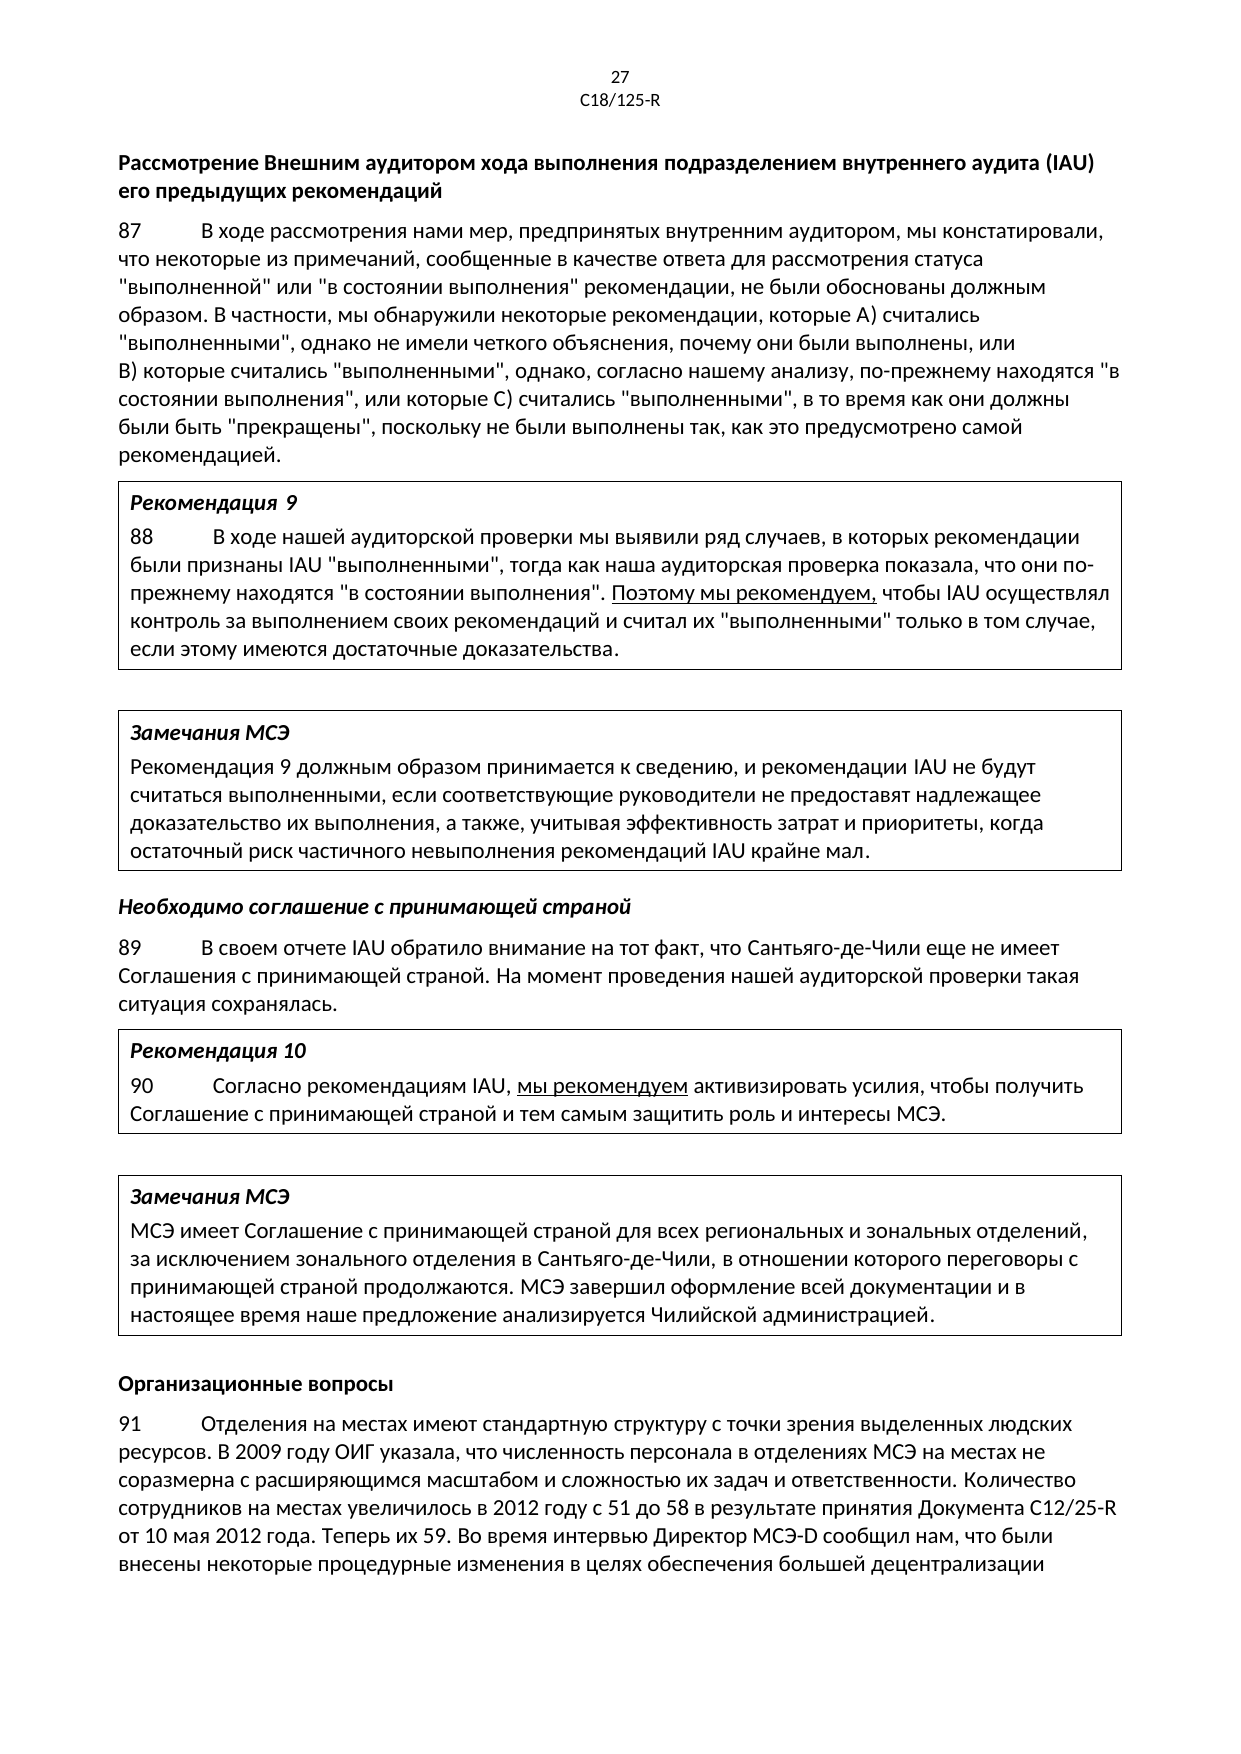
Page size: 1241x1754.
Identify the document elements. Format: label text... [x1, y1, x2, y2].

table_header Рекомендация 9 88 В ходе нашей аудиторской проверки мы выявили ряд случаев, в которых рекомендации были признаны IAU "выполненными", тогда как наша аудиторская проверка показала, что они по-прежнему находятся "в состоянии выполнения". Поэтому мы рекомендуем, чтобы IAU осуществлял контроль за выполнением своих рекомендаций и считал их "выполненными" только в том случае, если этому имеются достаточные доказательства. [119, 482, 1121, 669]
table_header Замечания МСЭ МСЭ имеет Соглашение с принимающей страной для всех региональных и зональных отделений, за исключением зонального отделения в Сантьяго-де-Чили, в отношении которого переговоры с принимающей страной продолжаются. МСЭ завершил оформление всей документации и в настоящее время наше предложение анализируется Чилийской администрацией. [119, 1176, 1121, 1334]
text 89 В своем отчете IAU обратило внимание на тот факт, что Сантьяго-де-Чили еще не имеет Соглашения с принимающей страной. На момент проведения нашей аудиторской проверки такая ситуация сохранялась. [118, 933, 1122, 1017]
subtitle Организационные вопросы [118, 1369, 1122, 1397]
table_header Рекомендация 10 90 Согласно рекомендациям IAU, мы рекомендуем активизировать усилия, чтобы получить Соглашение с принимающей страной и тем самым защитить роль и интересы МСЭ. [119, 1030, 1121, 1133]
table_header Замечания МСЭ Рекомендация 9 должным образом принимается к сведению, и рекомендации IAU не будут считаться выполненными, если соответствующие руководители не предоставят надлежащее доказательство их выполнения, а также, учитывая эффективность затрат и приоритеты, когда остаточный риск частичного невыполнения рекомендаций IAU крайне мал. [119, 711, 1121, 870]
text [118, 1409, 1122, 1578]
subtitle Рассмотрение Внешним аудитором хода выполнения подразделением внутреннего аудита (IAU) его предыдущих рекомендаций [118, 148, 1122, 204]
text 87 В ходе рассмотрения нами мер, предпринятых внутренним аудитором, мы констатировали, что некоторые из примечаний, сообщенные в качестве ответа для рассмотрения статуса "выполненной" или "в состоянии выполнения" рекомендации, не были обоснованы должным образом. В частности, мы обнаружили некоторые рекомендации, которые А) считались "выполненными", однако не имели четкого объяснения, почему они были выполнены, или В) которые считались "выполненными", однако, согласно нашему анализу, по-прежнему находятся "в состоянии выполнения", или которые С) считались "выполненными", в то время как они должны были быть "прекращены", поскольку не были выполнены так, как это предусмотрено самой рекомендацией. [118, 216, 1122, 468]
subtitle Необходимо соглашение с принимающей страной [118, 892, 1122, 920]
